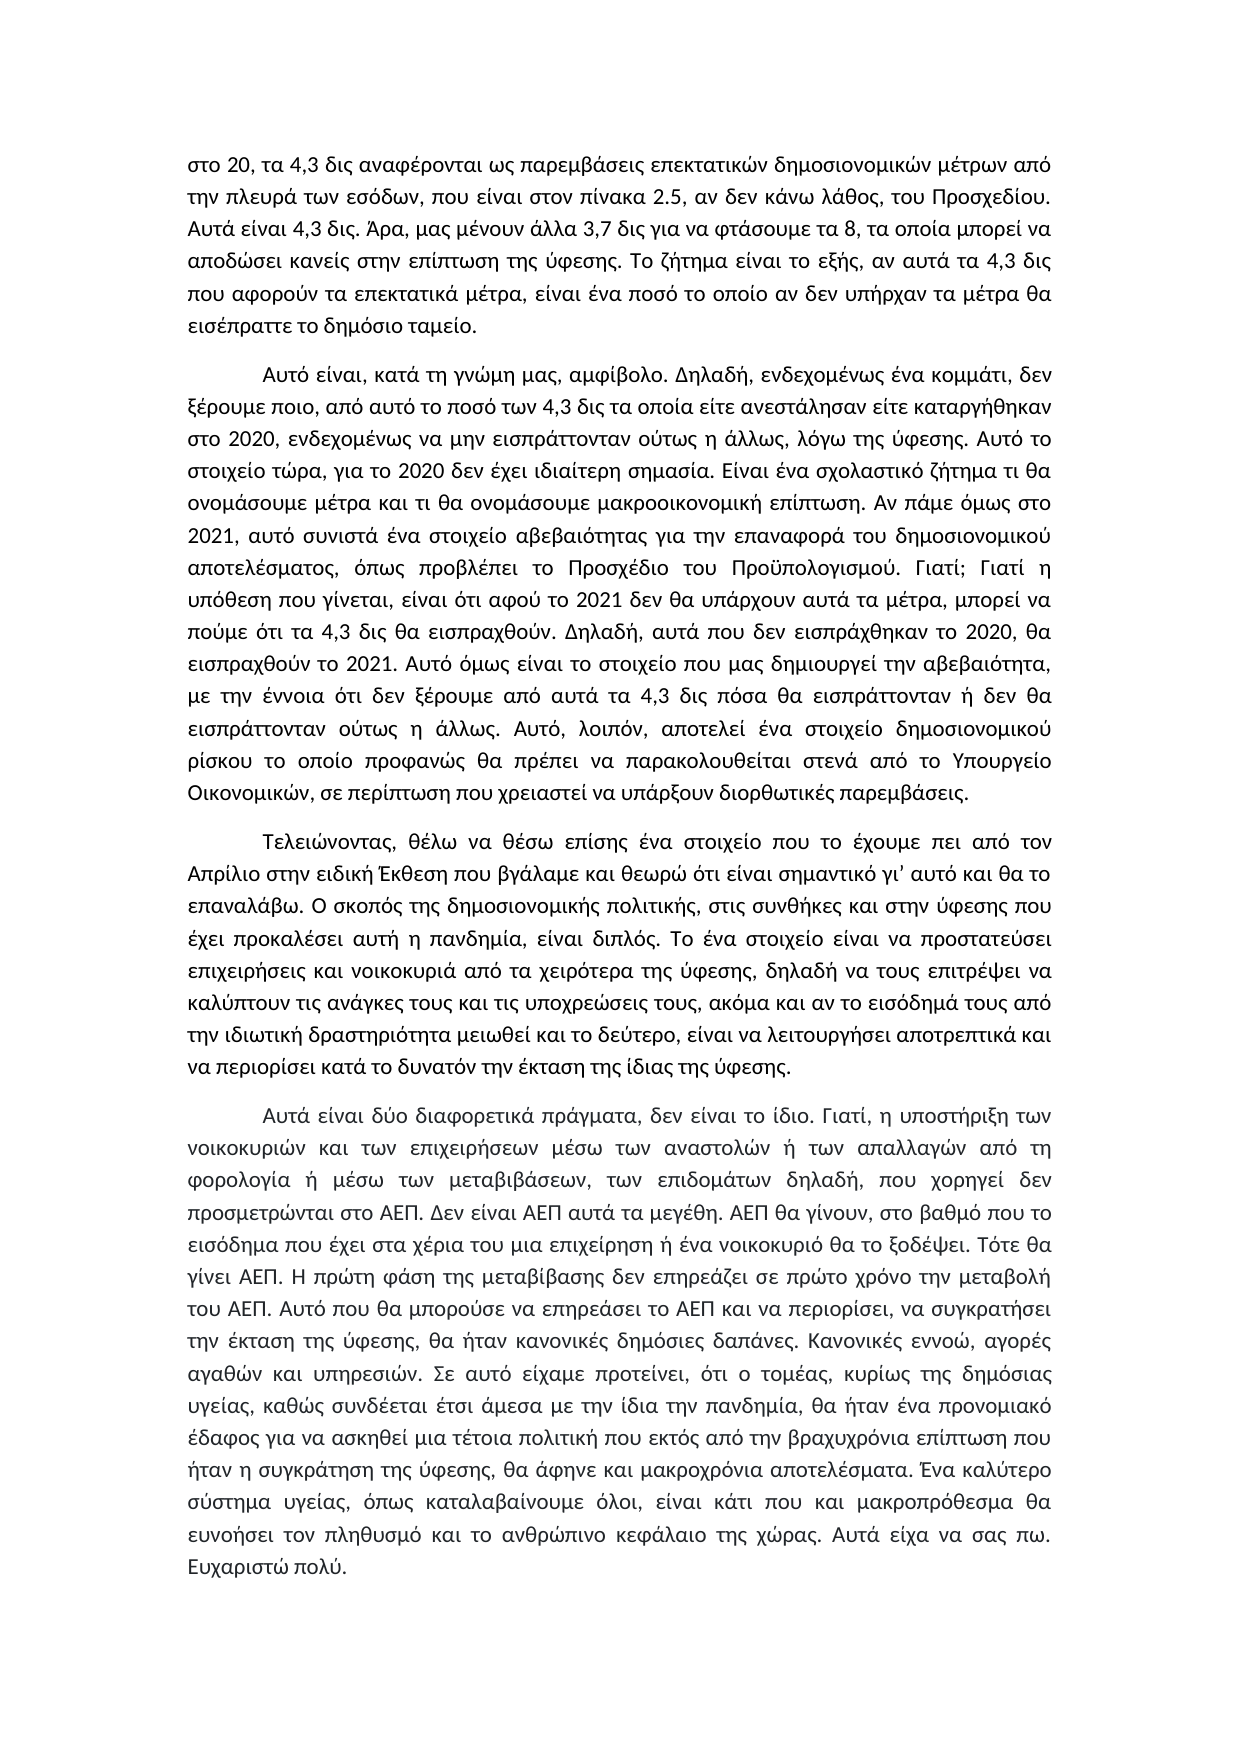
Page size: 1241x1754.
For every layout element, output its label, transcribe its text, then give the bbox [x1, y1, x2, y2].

text Τελειώνοντας, θέλω να θέσω επίσης ένα στοιχείο που το έχουμε πει από τον Απρίλιο στην ειδική Έκθεση που βγάλαμε και θεωρώ ότι είναι σημαντικό γι’ αυτό και θα το επαναλάβω. Ο σκοπός της δημοσιονομικής πολιτικής, στις συνθήκες και στην ύφεσης που έχει προκαλέσει αυτή η πανδημία, είναι διπλός. Το ένα στοιχείο είναι να προστατεύσει επιχειρήσεις και νοικοκυριά από τα χειρότερα της ύφεσης, δηλαδή να τους επιτρέψει να καλύπτουν τις ανάγκες τους και τις υποχρεώσεις τους, ακόμα και αν το εισόδημά τους από την ιδιωτική δραστηριότητα μειωθεί και το δεύτερο, είναι να λειτουργήσει αποτρεπτικά και να περιορίσει κατά το δυνατόν την έκταση της ίδιας της ύφεσης. [187, 827, 1053, 1080]
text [187, 150, 1053, 339]
text Αυτά είναι δύο διαφορετικά πράγματα, δεν είναι το ίδιο. Γιατί, η υποστήριξη των νοικοκυριών και των επιχειρήσεων μέσω των αναστολών ή των απαλλαγών από τη φορολογία ή μέσω των μεταβιβάσεων, των επιδομάτων δηλαδή, που χορηγεί δεν προσμετρώνται στο ΑΕΠ. Δεν είναι ΑΕΠ αυτά τα μεγέθη. ΑΕΠ θα γίνουν, στο βαθμό που το εισόδημα που έχει στα χέρια του μια επιχείρηση ή ένα νοικοκυριό θα το ξοδέψει. Τότε θα γίνει ΑΕΠ. Η πρώτη φάση της μεταβίβασης δεν επηρεάζει σε πρώτο χρόνο την μεταβολή του ΑΕΠ. Αυτό που θα μπορούσε να επηρεάσει το ΑΕΠ και να περιορίσει, να συγκρατήσει την έκταση της ύφεσης, θα ήταν κανονικές δημόσιες δαπάνες. Κανονικές εννοώ, αγορές αγαθών και υπηρεσιών. Σε αυτό είχαμε προτείνει, ότι ο τομέας, κυρίως της δημόσιας υγείας, καθώς συνδέεται έτσι άμεσα με την ίδια την πανδημία, θα ήταν ένα προνομιακό έδαφος για να ασκηθεί μια τέτοια πολιτική που εκτός από την βραχυχρόνια επίπτωση που ήταν η συγκράτηση της ύφεσης, θα άφηνε και μακροχρόνια αποτελέσματα. Ένα καλύτερο σύστημα υγείας, όπως καταλαβαίνουμε όλοι, είναι κάτι που και μακροπρόθεσμα θα ευνοήσει τον πληθυσμό και το ανθρώπινο κεφάλαιο της χώρας. Αυτά είχα να σας πω. Ευχαριστώ πολύ. [187, 1101, 1053, 1580]
text Αυτό είναι, κατά τη γνώμη μας, αμφίβολο. Δηλαδή, ενδεχομένως ένα κομμάτι, δεν ξέρουμε ποιο, από αυτό το ποσό των 4,3 δις τα οποία είτε ανεστάλησαν είτε καταργήθηκαν στο 2020, ενδεχομένως να μην εισπράττονταν ούτως η άλλως, λόγω της ύφεσης. Αυτό το στοιχείο τώρα, για το 2020 δεν έχει ιδιαίτερη σημασία. Είναι ένα σχολαστικό ζήτημα τι θα ονομάσουμε μέτρα και τι θα ονομάσουμε μακροοικονομική επίπτωση. Αν πάμε όμως στο 2021, αυτό συνιστά ένα στοιχείο αβεβαιότητας για την επαναφορά του δημοσιονομικού αποτελέσματος, όπως προβλέπει το Προσχέδιο του Προϋπολογισμού. Γιατί; Γιατί η υπόθεση που γίνεται, είναι ότι αφού το 2021 δεν θα υπάρχουν αυτά τα μέτρα, μπορεί να πούμε ότι τα 4,3 δις θα εισπραχθούν. Δηλαδή, αυτά που δεν εισπράχθηκαν το 2020, θα εισπραχθούν το 2021. Αυτό όμως είναι το στοιχείο που μας δημιουργεί την αβεβαιότητα, με την έννοια ότι δεν ξέρουμε από αυτά τα 4,3 δις πόσα θα εισπράττονταν ή δεν θα εισπράττονταν ούτως η άλλως. Αυτό, λοιπόν, αποτελεί ένα στοιχείο δημοσιονομικού ρίσκου το οποίο προφανώς θα πρέπει να παρακολουθείται στενά από το Υπουργείο Οικονομικών, σε περίπτωση που χρειαστεί να υπάρξουν διορθωτικές παρεμβάσεις. [187, 360, 1053, 806]
